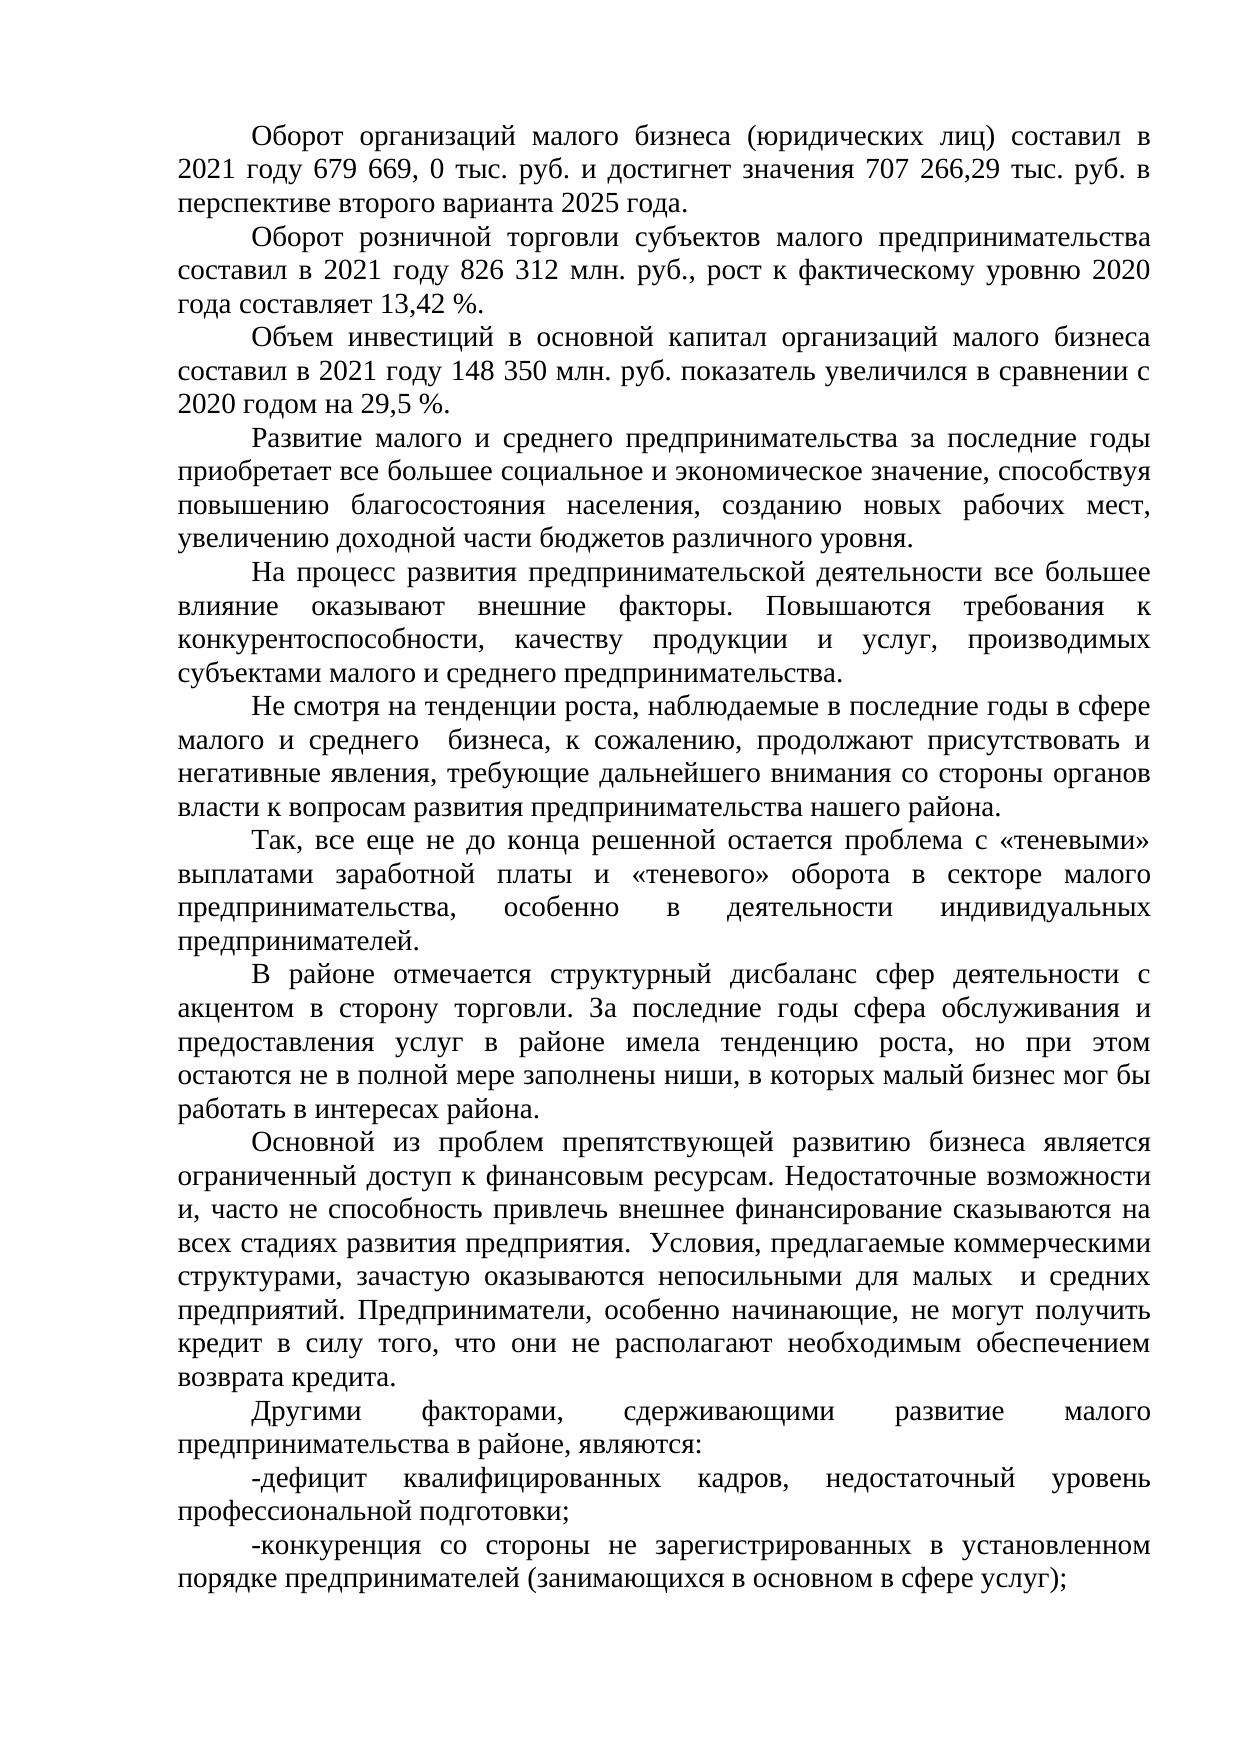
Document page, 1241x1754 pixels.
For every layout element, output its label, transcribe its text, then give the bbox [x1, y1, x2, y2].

text Так, все еще не до конца решенной остается проблема с «теневыми» выплатами заработной платы и «теневого» оборота в секторе малого предпринимательства, особенно в деятельности индивидуальных предпринимателей. [177, 822, 1152, 957]
text Оборот розничной торговли субъектов малого предпринимательства составил в 2021 году 826 312 млн. руб., рост к фактическому уровню 2020 года составляет 13,42 %. [177, 219, 1152, 319]
text Основной из проблем препятствующей развитию бизнеса является ограниченный доступ к финансовым ресурсам. Недостаточные возможности и, часто не способность привлечь внешнее финансирование сказываются на всех стадиях развития предприятия. Условия, предлагаемые коммерческими структурами, зачастую оказываются непосильными для малых и средних предприятий. Предприниматели, особенно начинающие, не могут получить кредит в силу того, что они не располагают необходимым обеспечением возврата кредита. [177, 1124, 1152, 1393]
text Развитие малого и среднего предпринимательства за последние годы приобретает все большее социальное и экономическое значение, способствуя повышению благосостояния населения, созданию новых рабочих мест, увеличению доходной части бюджетов различного уровня. [177, 420, 1152, 554]
text Не смотря на тенденции роста, наблюдаемые в последние годы в сфере малого и среднего бизнеса, к сожалению, продолжают присутствовать и негативные явления, требующие дальнейшего внимания со стороны органов власти к вопросам развития предпринимательства нашего района. [177, 688, 1152, 822]
text Другими факторами, сдерживающими развитие малого предпринимательства в районе, являются: [177, 1393, 1152, 1460]
text На процесс развития предпринимательской деятельности все большее влияние оказывают внешние факторы. Повышаются требования к конкурентоспособности, качеству продукции и услуг, производимых субъектами малого и среднего предпринимательства. [177, 554, 1152, 688]
text Оборот организаций малого бизнеса (юридических лиц) составил в 2021 году 679 669, 0 тыс. руб. и достигнет значения 707 266,29 тыс. руб. в перспективе второго варианта 2025 года. [177, 118, 1152, 219]
text -дефицит квалифицированных кадров, недостаточный уровень профессиональной подготовки; [177, 1460, 1152, 1527]
text Объем инвестиций в основной капитал организаций малого бизнеса составил в 2021 году 148 350 млн. руб. показатель увеличился в сравнении с 2020 годом на 29,5 %. [177, 319, 1152, 420]
text В районе отмечается структурный дисбаланс сфер деятельности с акцентом в сторону торговли. За последние годы сфера обслуживания и предоставления услуг в районе имела тенденцию роста, но при этом остаются не в полной мере заполнены ниши, в которых малый бизнес мог бы работать в интересах района. [177, 957, 1152, 1124]
text -конкуренция со стороны не зарегистрированных в установленном порядке предпринимателей (занимающихся в основном в сфере услуг); [177, 1527, 1152, 1594]
